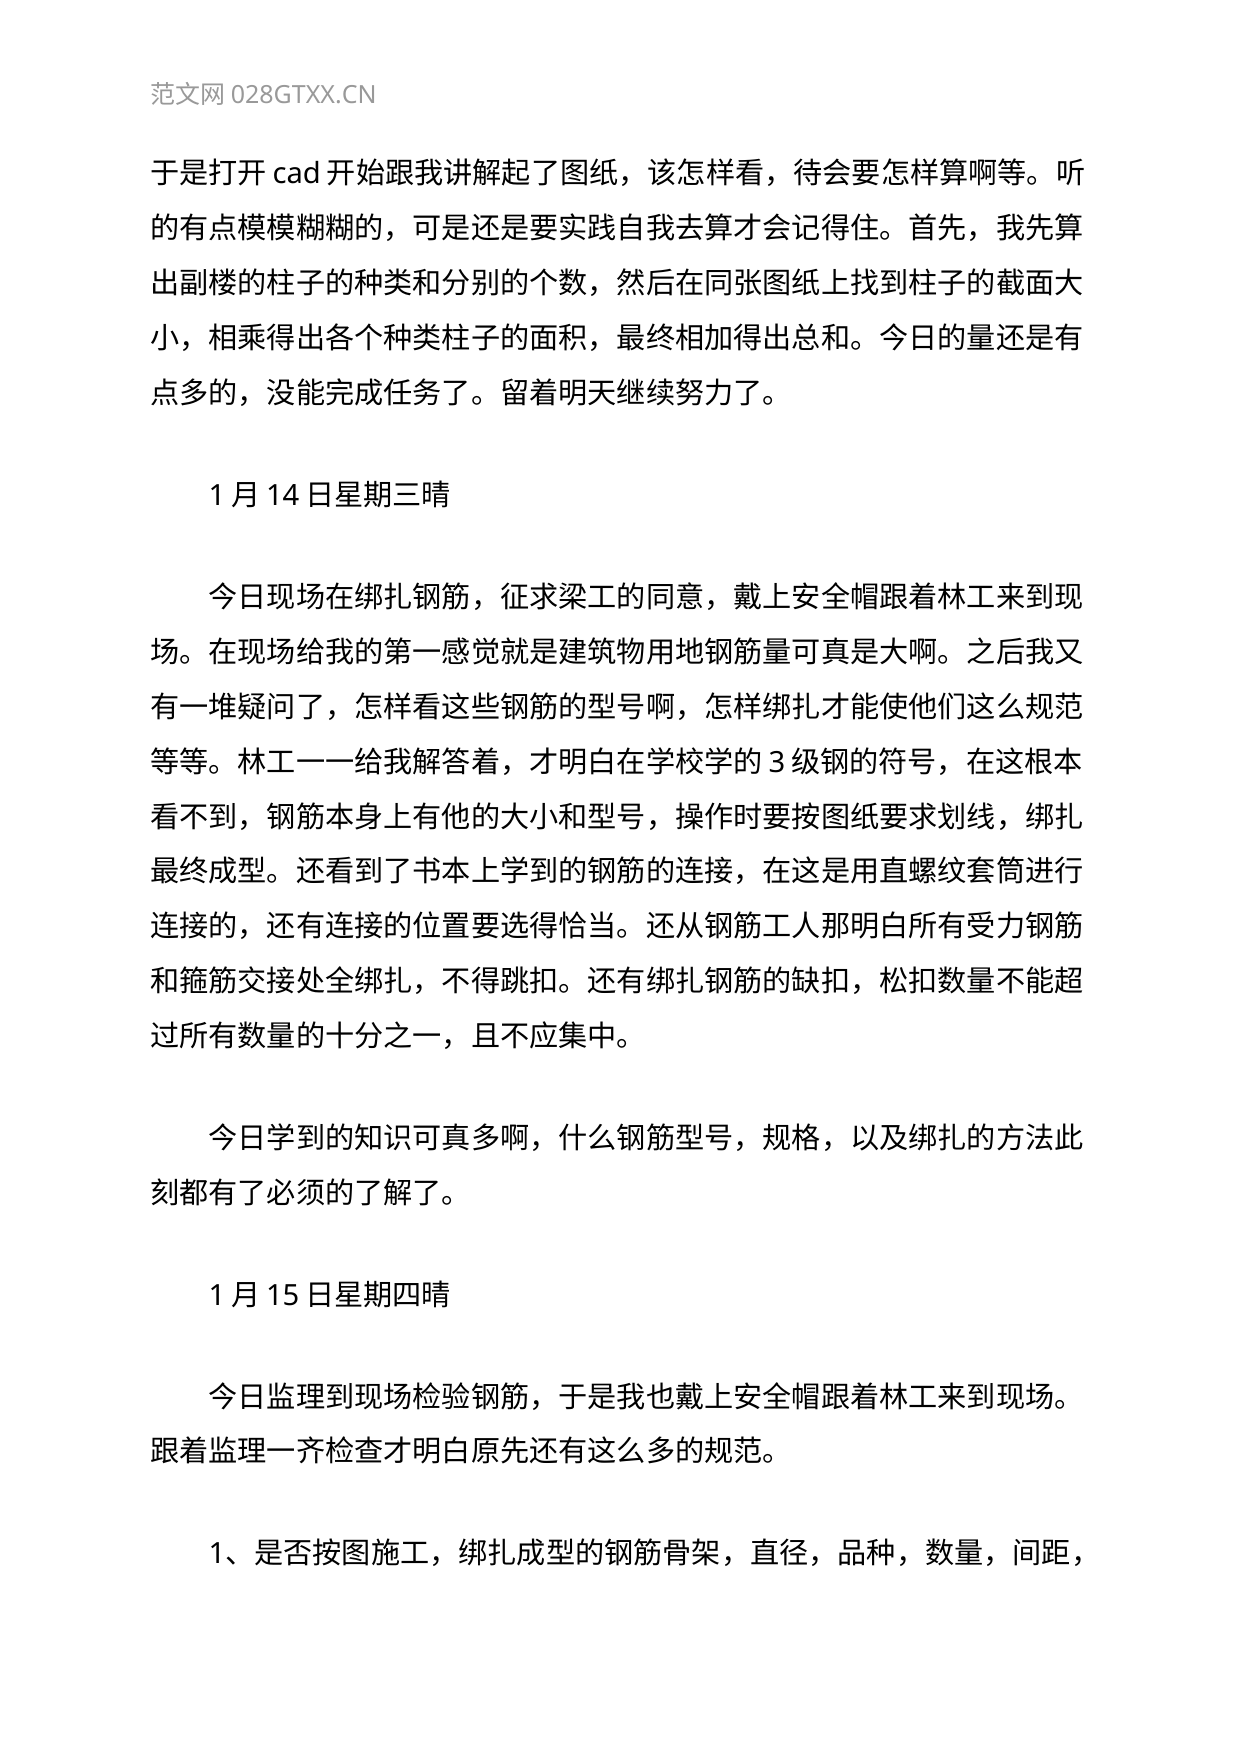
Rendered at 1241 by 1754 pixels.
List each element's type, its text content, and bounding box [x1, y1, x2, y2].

text 今日学到的知识可真多啊，什么钢筋型号，规格，以及绑扎的方法此刻都有了必须的了解了。 [150, 1114, 1090, 1212]
text 1月14日星期三晴 [150, 471, 1090, 514]
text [150, 1530, 1090, 1572]
text 今日监理到现场检验钢筋，于是我也戴上安全帽跟着林工来到现场。跟着监理一齐检查才明白原先还有这么多的规范。 [150, 1373, 1090, 1470]
text 1月15日星期四晴 [150, 1271, 1090, 1313]
text 今日现场在绑扎钢筋，征求梁工的同意，戴上安全帽跟着林工来到现场。在现场给我的第一感觉就是建筑物用地钢筋量可真是大啊。之后我又有一堆疑问了，怎样看这些钢筋的型号啊，怎样绑扎才能使他们这么规范等等。林工一一给我解答着，才明白在学校学的3级钢的符号，在这根本看不到，钢筋本身上有他的大小和型号，操作时要按图纸要求划线，绑扎最终成型。还看到了书本上学到的钢筋的连接，在这是用直螺纹套筒进行连接的，还有连接的位置要选得恰当。还从钢筋工人那明白所有受力钢筋和箍筋交接处全绑扎，不得跳扣。还有绑扎钢筋的缺扣，松扣数量不能超过所有数量的十分之一，且不应集中。 [150, 573, 1090, 1055]
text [150, 150, 1090, 412]
